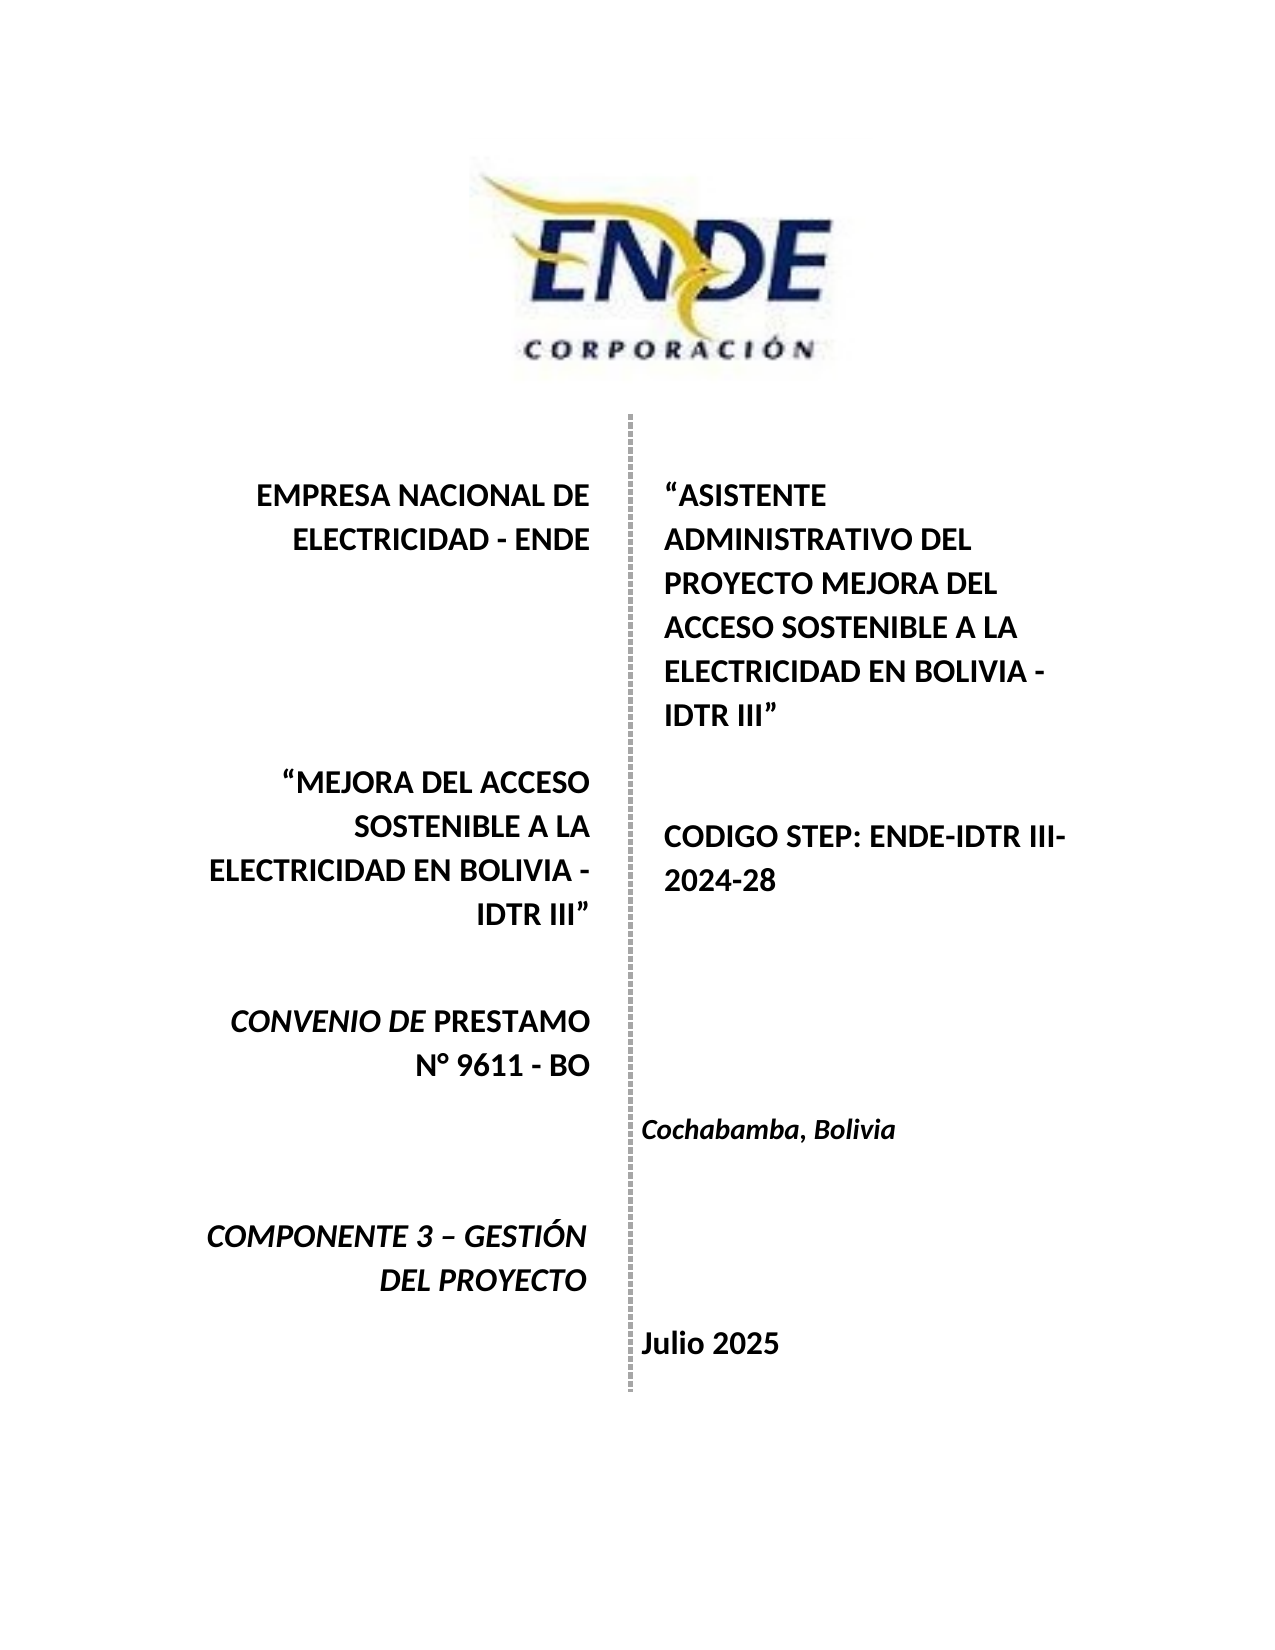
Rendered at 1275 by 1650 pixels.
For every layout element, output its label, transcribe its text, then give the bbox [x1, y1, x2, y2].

picture [468, 137, 874, 414]
table_header EMPRESA NACIONAL DE ELECTRICIDAD - ENDE “MEJORA DEL ACCESO SOSTENIBLE A LA ELECTRICIDAD EN BOLIVIA - IDTR III” CONVENIO DE PRESTAMO N° 9611 - BO COMPONENTE 3 – GESTIÓN DEL PROYECTO [195, 414, 630, 1392]
table_header “ASISTENTE ADMINISTRATIVO DEL PROYECTO MEJORA DEL ACCESO SOSTENIBLE A LA ELECTRICIDAD EN BOLIVIA - IDTR III” CODIGO STEP: ENDE-IDTR III-2024-28 Cochabamba, Bolivia Julio 2025 [630, 414, 1081, 1392]
